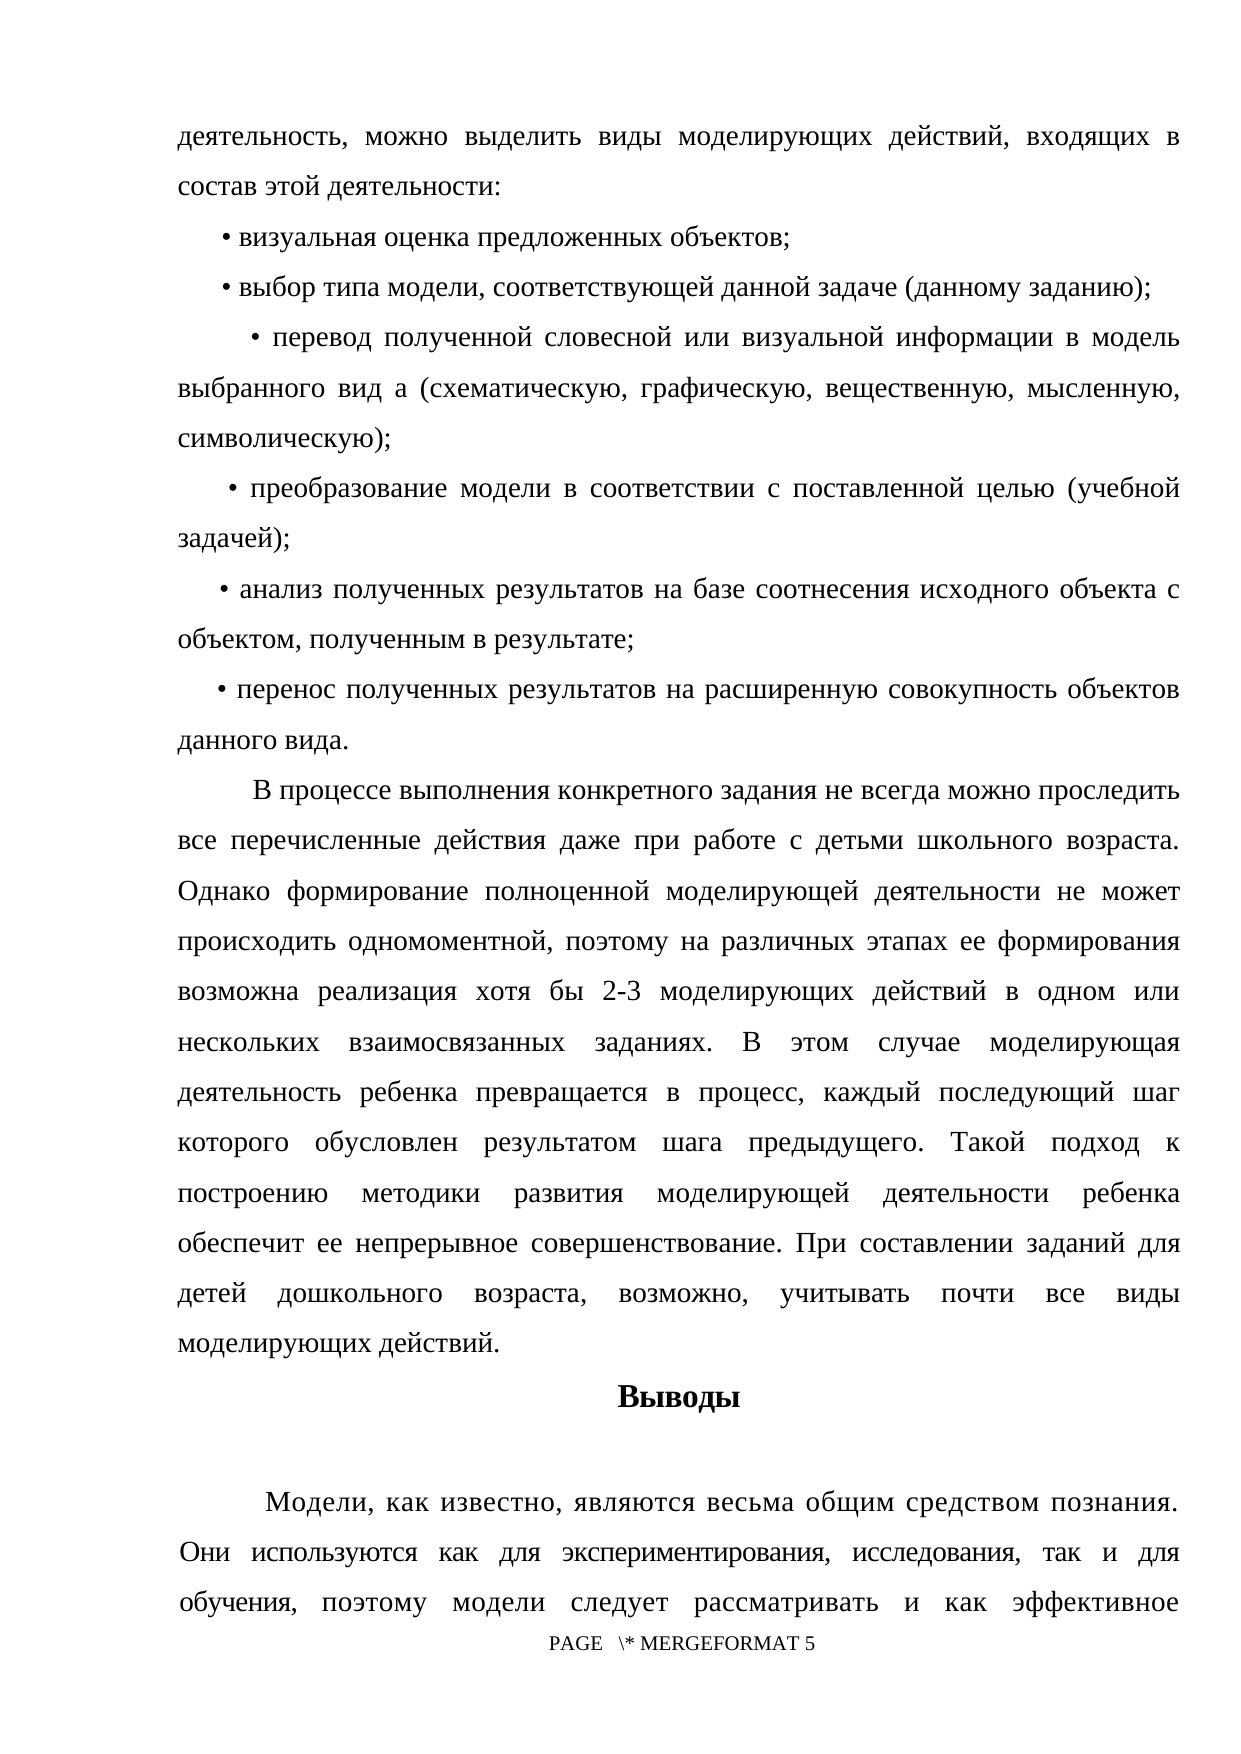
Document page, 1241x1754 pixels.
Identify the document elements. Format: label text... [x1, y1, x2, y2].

text • анализ полученных результатов на базе соотнесения исходного объекта с объектом, полученным в результате; [177, 571, 1181, 655]
text • перевод полученной словесной или визуальной информации в модель выбранного вид а (схематическую, графическую, вещественную, мысленную, символическую); [177, 319, 1181, 453]
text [177, 118, 1181, 202]
text Выводы [177, 1376, 1181, 1414]
text • визуальная оценка предложенных объектов; [177, 219, 1181, 252]
text • выбор типа модели, соответствующей данной задаче (данному заданию); [177, 269, 1181, 303]
text • преобразование модели в соответствии с поставленной целью (учебной задачей); [177, 470, 1181, 554]
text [179, 1484, 1181, 1618]
text В процессе выполнения конкретного задания не всегда можно проследить все перечисленные действия даже при работе с детьми школьного возраста. Однако формирование полноценной моделирующей деятельности не может происходить одномоментной, поэтому на различных этапах ее формирования возможна реализация хотя бы 2-3 моделирующих действий в одном или нескольких взаимосвязанных заданиях. В этом случае моделирующая деятельность ребенка превращается в процесс, каждый последующий шаг которого обусловлен результатом шага предыдущего. Такой подход к построению методики развития моделирующей деятельности ребенка обеспечит ее непрерывное совершенствование. При составлении заданий для детей дошкольного возраста, возможно, учитывать почти все виды моделирующих действий. [177, 772, 1181, 1359]
text • перенос полученных результатов на расширенную совокупность объектов данного вида. [177, 672, 1181, 755]
